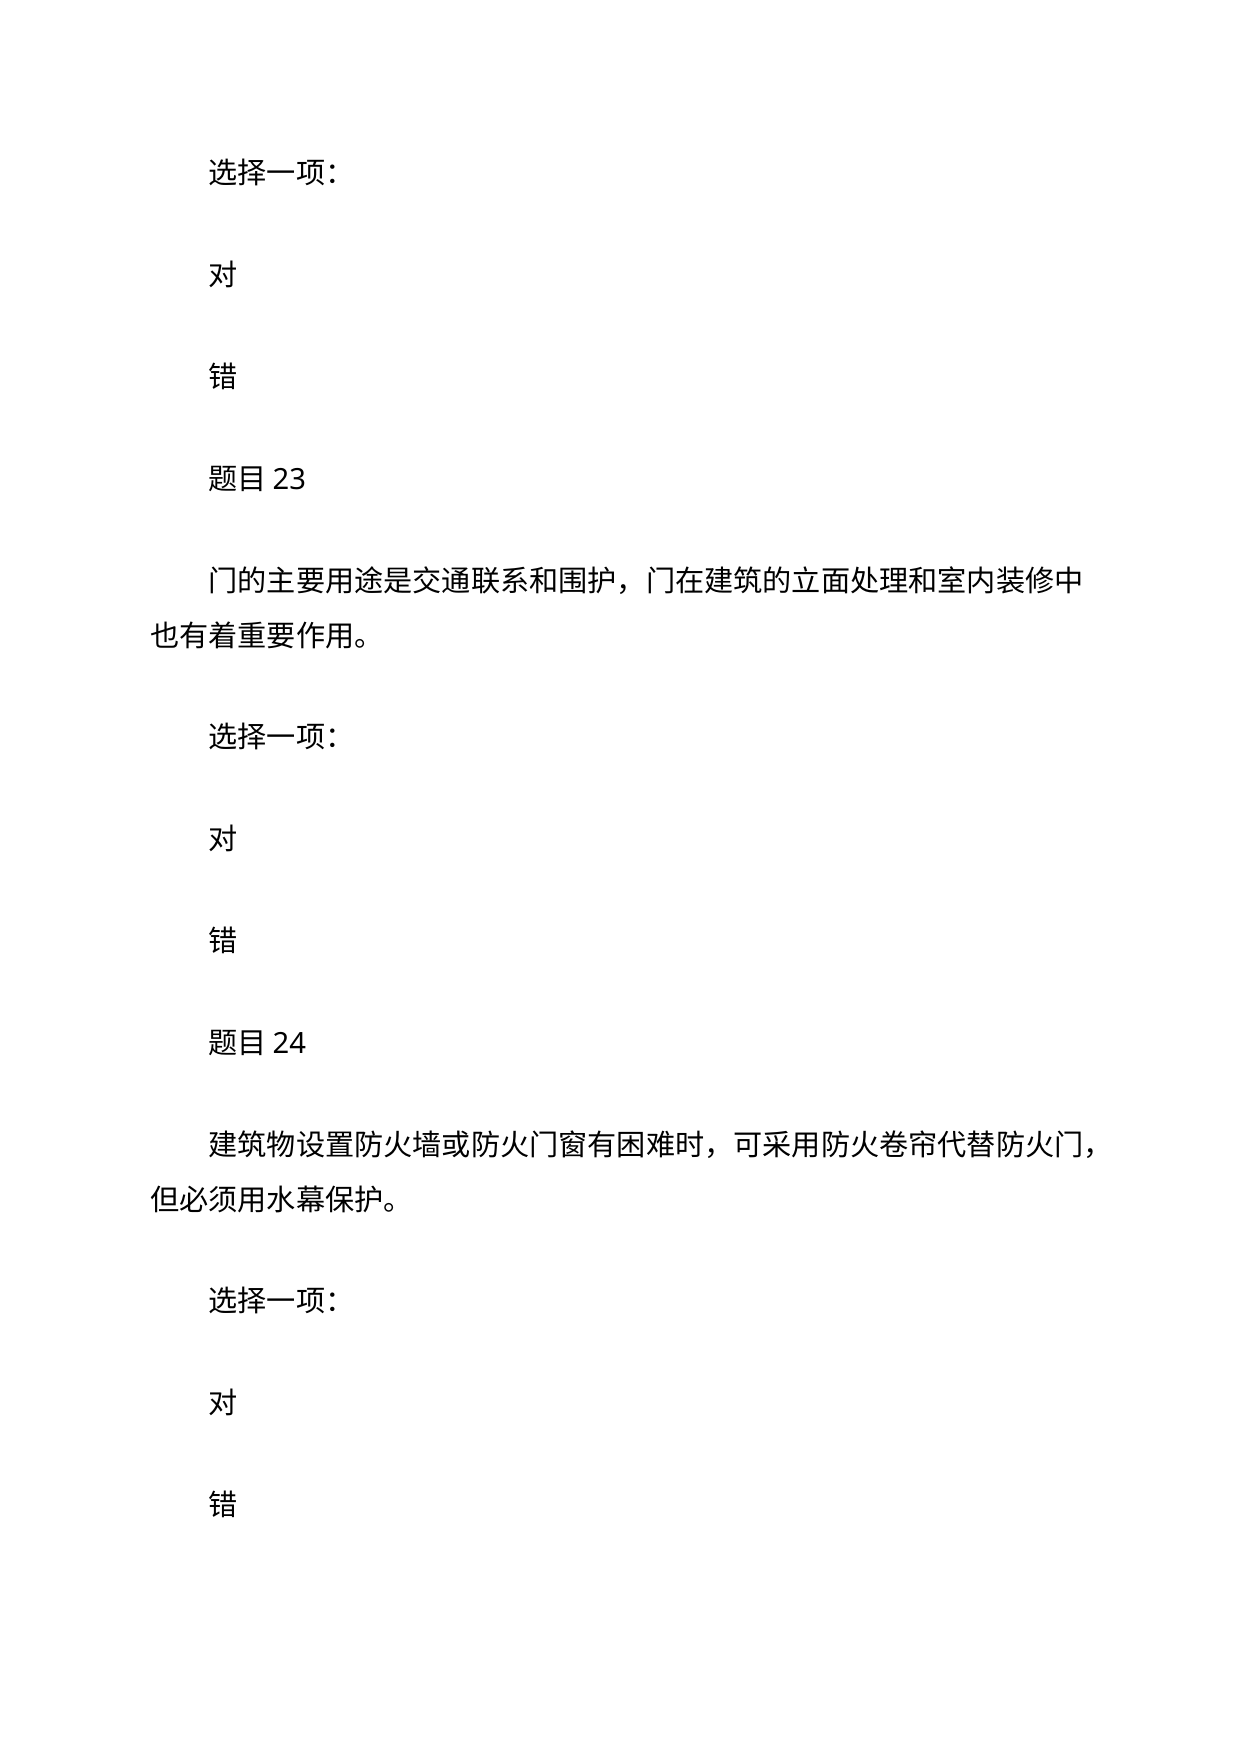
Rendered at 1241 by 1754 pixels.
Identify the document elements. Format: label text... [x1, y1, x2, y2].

text 对 [150, 1380, 1090, 1422]
text 错 [150, 353, 1090, 396]
text 门的主要用途是交通联系和围护，门在建筑的立面处理和室内装修中也有着重要作用。 [150, 557, 1090, 654]
text 错 [150, 1481, 1090, 1524]
text 建筑物设置防火墙或防火门窗有困难时，可采用防火卷帘代替防火门，但必须用水幕保护。 [150, 1121, 1090, 1218]
text 题目24 [150, 1019, 1090, 1062]
text 题目23 [150, 455, 1090, 498]
text 对 [150, 252, 1090, 294]
text 选择一项： [150, 714, 1090, 756]
text 选择一项： [150, 150, 1090, 192]
text 选择一项： [150, 1278, 1090, 1320]
text 对 [150, 816, 1090, 858]
text 错 [150, 917, 1090, 960]
